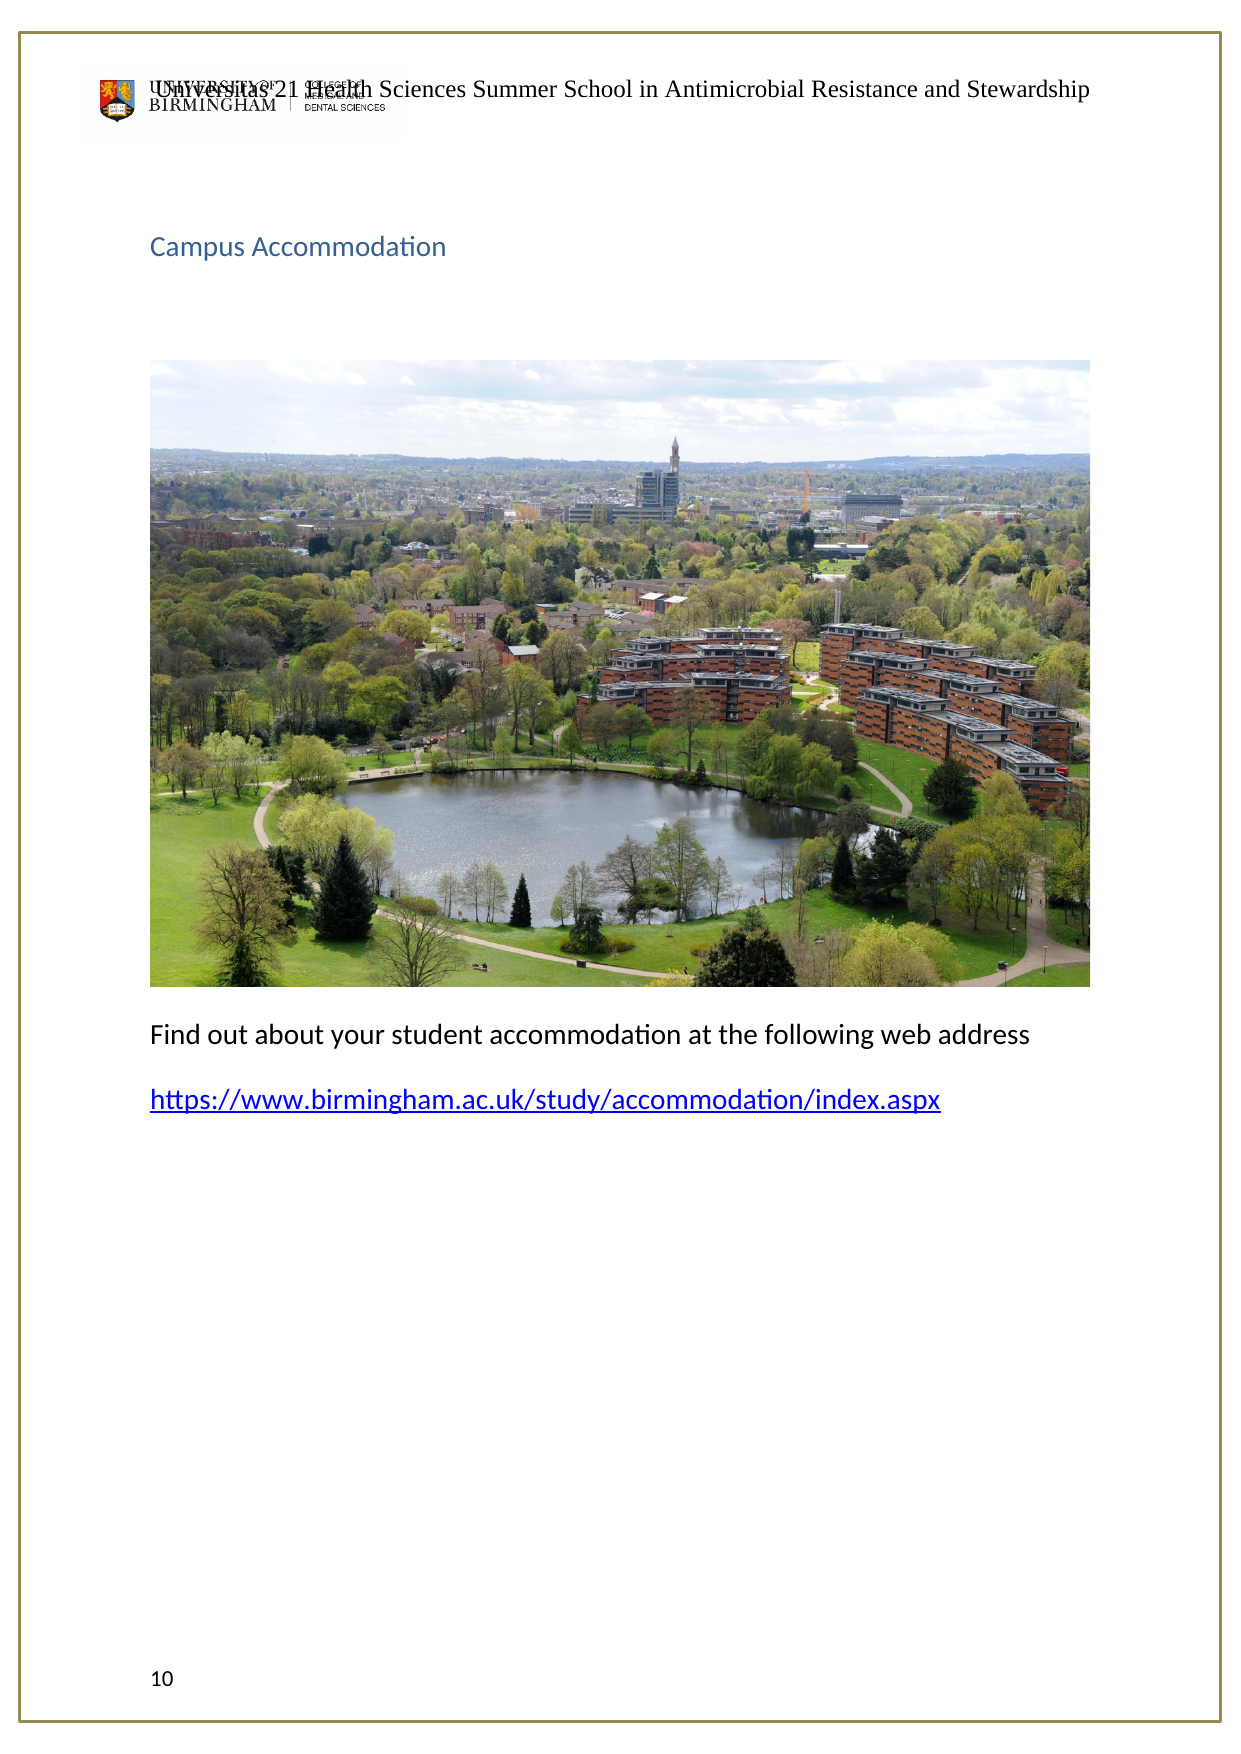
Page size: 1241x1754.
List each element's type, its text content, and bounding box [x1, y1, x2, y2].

picture [80, 61, 406, 141]
picture [150, 360, 1091, 987]
text https://www.birmingham.ac.uk/study/accommodation/index.aspx [150, 1081, 1090, 1117]
subtitle Campus Accommodation [150, 228, 1090, 263]
text Find out about your student accommodation at the following web address [150, 1016, 1090, 1052]
